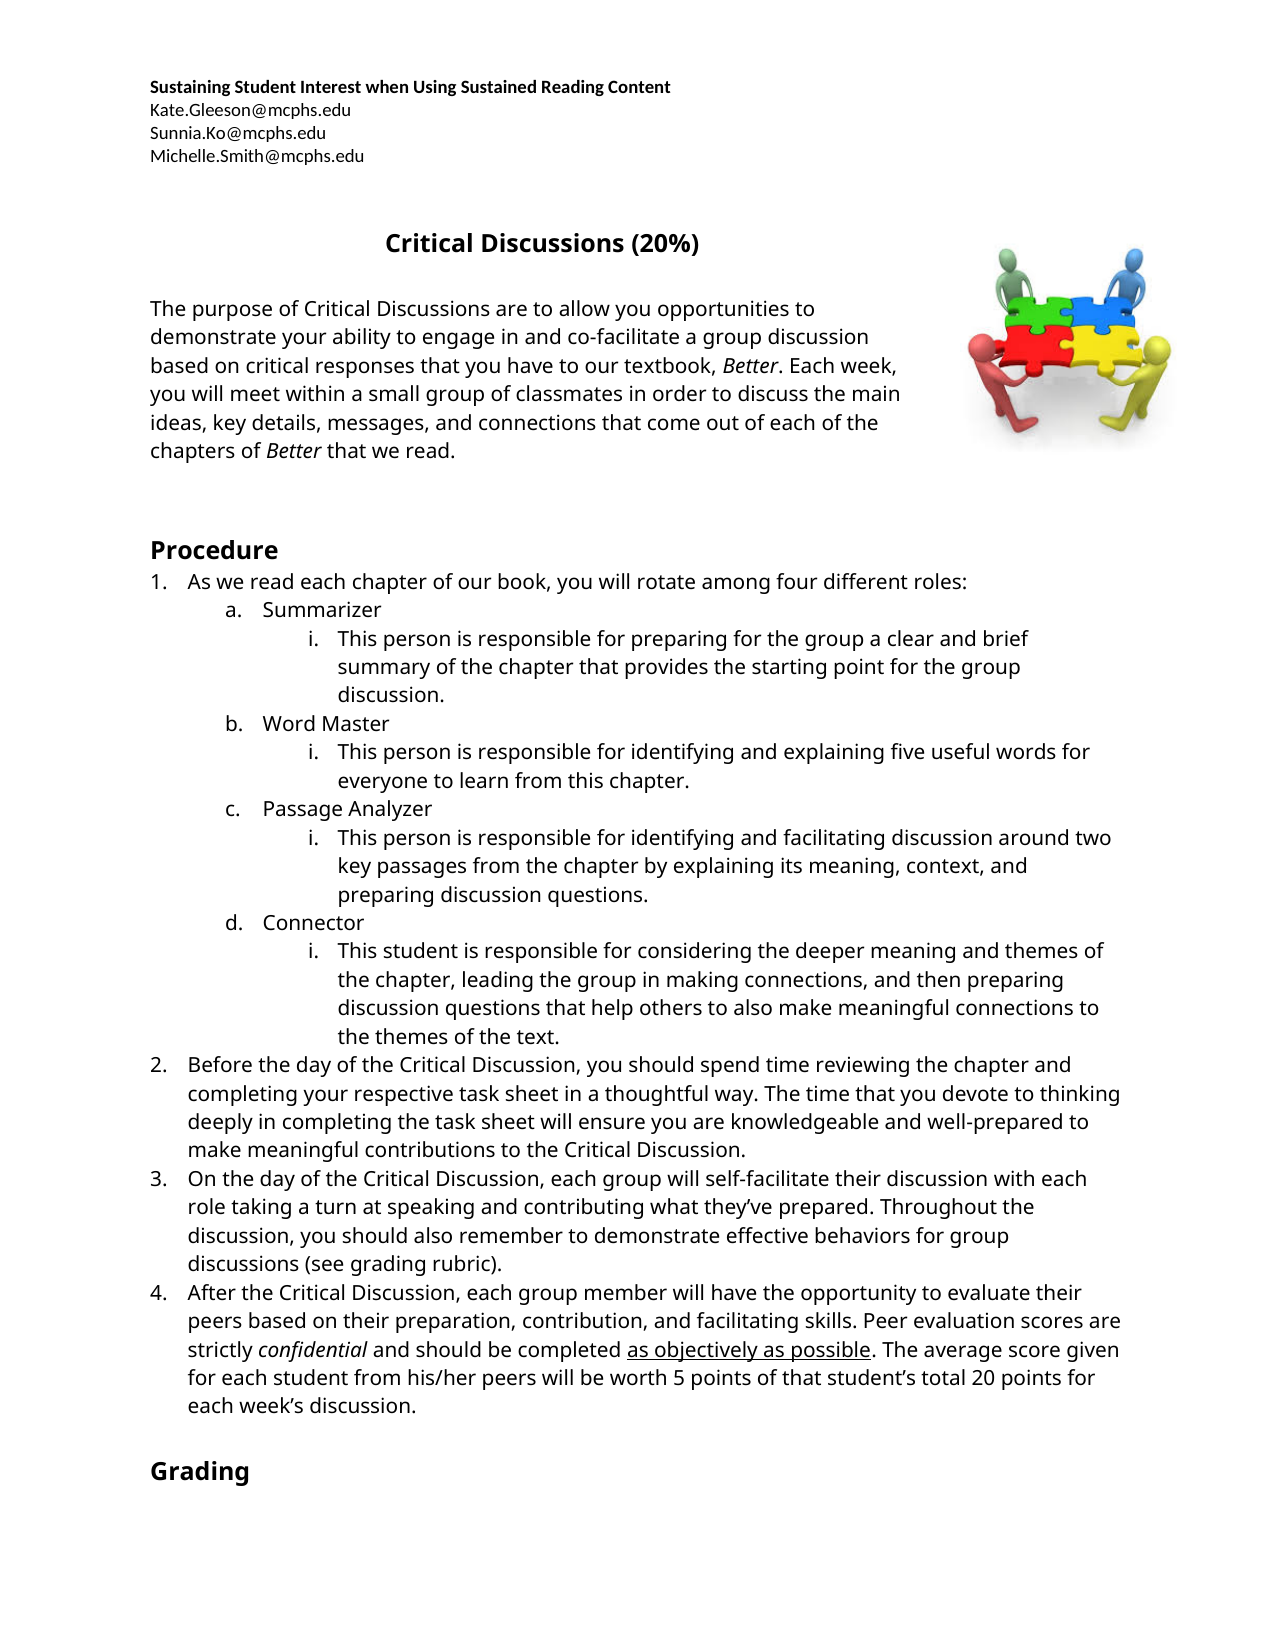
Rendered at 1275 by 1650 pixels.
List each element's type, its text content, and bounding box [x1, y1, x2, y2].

text The purpose of Critical Discussions are to allow you opportunities to demonstrate your ability to engage in and co-facilitate a group discussion based on critical responses that you have to our textbook, Better. Each week, you will meet within a small group of classmates in order to discuss the main ideas, key details, messages, and connections that come out of each of the chapters of Better that we read. [150, 294, 1125, 465]
list After the Critical Discussion, each group member will have the opportunity to evaluate their peers based on their preparation, contribution, and facilitating skills. Peer evaluation scores are strictly confidential and should be completed as objectively as possible. The average score given for each student from his/her peers will be worth 5 points of that student’s total 20 points for each week’s discussion. [150, 1278, 1125, 1420]
list This person is responsible for preparing for the group a clear and brief summary of the chapter that provides the starting point for the group discussion. [319, 624, 1125, 709]
list Before the day of the Critical Discussion, you should spend time reviewing the chapter and completing your respective task sheet in a thoughtful way. The time that you devote to thinking deeply in completing the task sheet will ensure you are knowledgeable and well-prepared to make meaningful contributions to the Critical Discussion. [150, 1050, 1125, 1164]
list Connector [225, 908, 1125, 937]
text Critical Discussions (20%) [150, 226, 1125, 260]
picture [952, 227, 1183, 458]
list Passage Analyzer [225, 794, 1125, 823]
list This person is responsible for identifying and facilitating discussion around two key passages from the chapter by explaining its meaning, context, and preparing discussion questions. [319, 823, 1125, 908]
list Summarizer [225, 595, 1125, 624]
list Word Master [225, 709, 1125, 737]
text Grading [150, 1454, 1125, 1488]
text Procedure [150, 533, 1125, 567]
list As we read each chapter of our book, you will rotate among four different roles: [150, 567, 1125, 595]
list This student is responsible for considering the deeper meaning and themes of the chapter, leading the group in making connections, and then preparing discussion questions that help others to also make meaningful connections to the themes of the text. [319, 937, 1125, 1050]
list On the day of the Critical Discussion, each group will self-facilitate their discussion with each role taking a turn at speaking and contributing what they’ve prepared. Throughout the discussion, you should also remember to demonstrate effective behaviors for group discussions (see grading rubric). [150, 1164, 1125, 1278]
list This person is responsible for identifying and explaining five useful words for everyone to learn from this chapter. [319, 737, 1125, 794]
